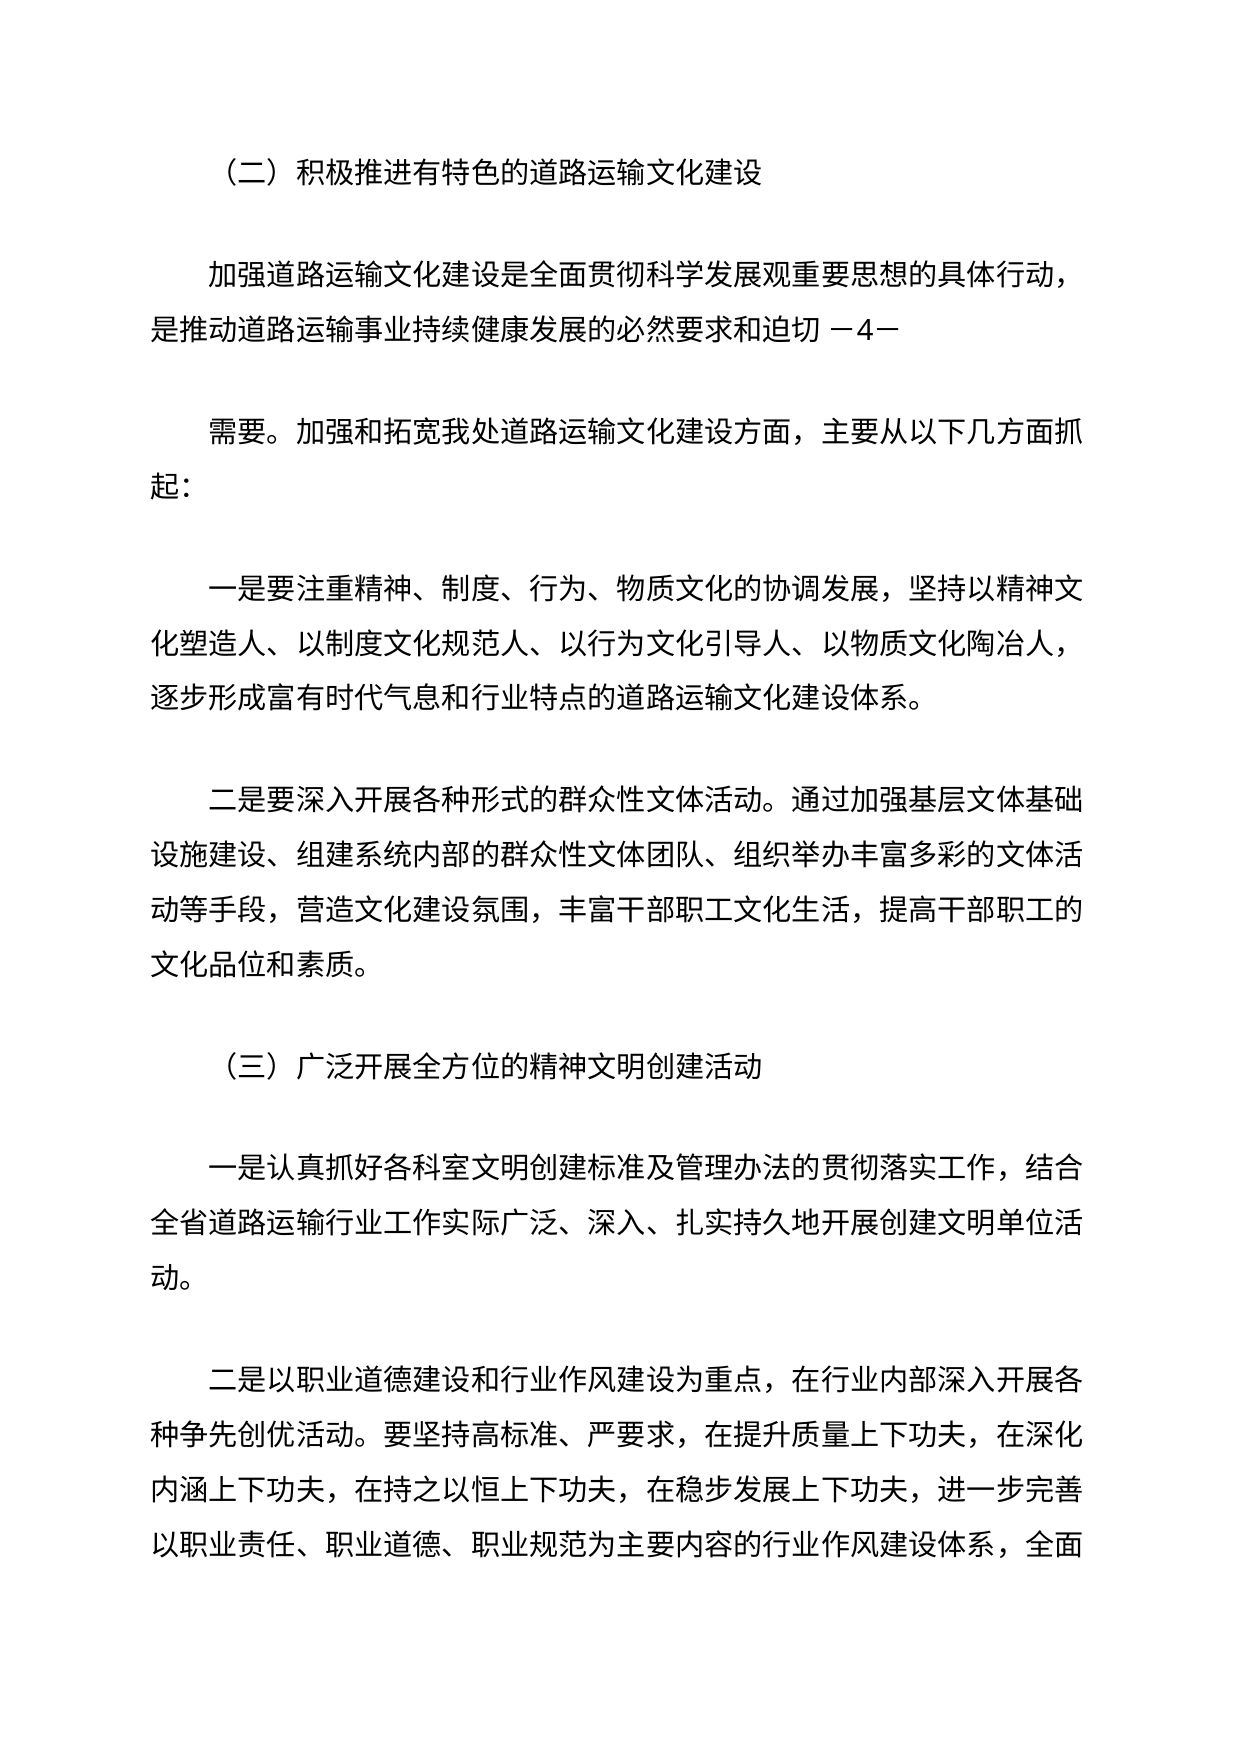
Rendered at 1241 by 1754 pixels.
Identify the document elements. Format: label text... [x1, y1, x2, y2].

text 一是认真抓好各科室文明创建标准及管理办法的贯彻落实工作，结合全省道路运输行业工作实际广泛、深入、扎实持久地开展创建文明单位活动。 [150, 1145, 1090, 1297]
text 加强道路运输文化建设是全面贯彻科学发展观重要思想的具体行动，是推动道路运输事业持续健康发展的必然要求和迫切 －4－ [150, 252, 1090, 349]
text （二）积极推进有特色的道路运输文化建设 [150, 150, 1090, 192]
text 二是要深入开展各种形式的群众性文体活动。通过加强基层文体基础设施建设、组建系统内部的群众性文体团队、组织举办丰富多彩的文体活动等手段，营造文化建设氛围，丰富干部职工文化生活，提高干部职工的文化品位和素质。 [150, 777, 1090, 984]
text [150, 1357, 1090, 1564]
text 需要。加强和拓宽我处道路运输文化建设方面，主要从以下几方面抓起： [150, 409, 1090, 506]
text （三）广泛开展全方位的精神文明创建活动 [150, 1043, 1090, 1086]
text 一是要注重精神、制度、行为、物质文化的协调发展，坚持以精神文化塑造人、以制度文化规范人、以行为文化引导人、以物质文化陶冶人，逐步形成富有时代气息和行业特点的道路运输文化建设体系。 [150, 565, 1090, 717]
